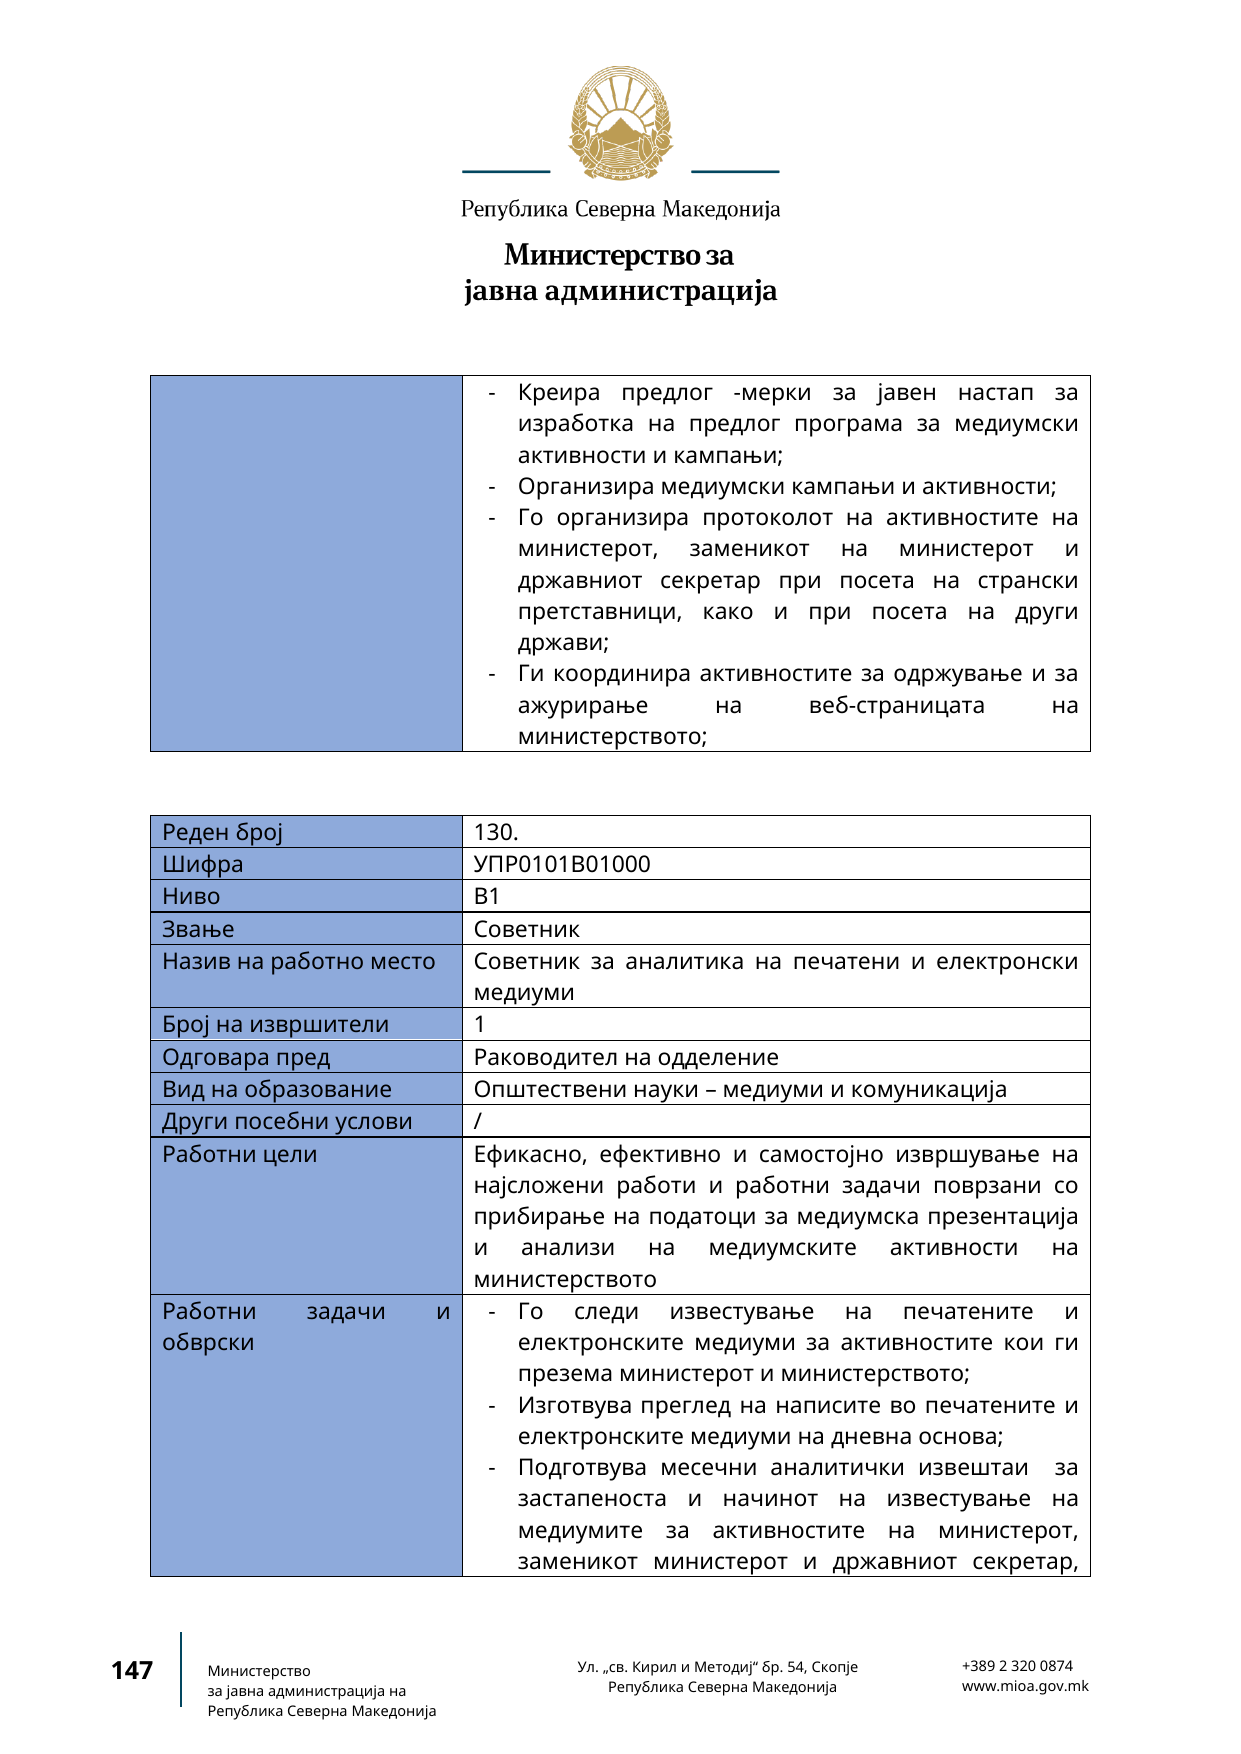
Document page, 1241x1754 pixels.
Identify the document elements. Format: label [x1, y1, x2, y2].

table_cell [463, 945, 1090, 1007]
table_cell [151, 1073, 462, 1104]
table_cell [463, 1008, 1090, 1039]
picture [460, 66, 781, 308]
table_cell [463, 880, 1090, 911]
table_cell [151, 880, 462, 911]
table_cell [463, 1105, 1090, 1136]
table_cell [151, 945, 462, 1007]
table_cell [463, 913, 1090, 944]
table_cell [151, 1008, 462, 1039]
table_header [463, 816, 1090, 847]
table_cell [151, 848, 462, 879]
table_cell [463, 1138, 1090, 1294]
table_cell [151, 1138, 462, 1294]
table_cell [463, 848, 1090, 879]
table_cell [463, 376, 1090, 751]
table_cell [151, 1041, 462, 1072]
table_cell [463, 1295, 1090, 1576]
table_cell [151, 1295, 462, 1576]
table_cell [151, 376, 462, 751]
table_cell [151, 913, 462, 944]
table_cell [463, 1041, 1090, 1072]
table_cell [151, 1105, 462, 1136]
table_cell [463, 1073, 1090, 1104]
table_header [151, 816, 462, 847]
